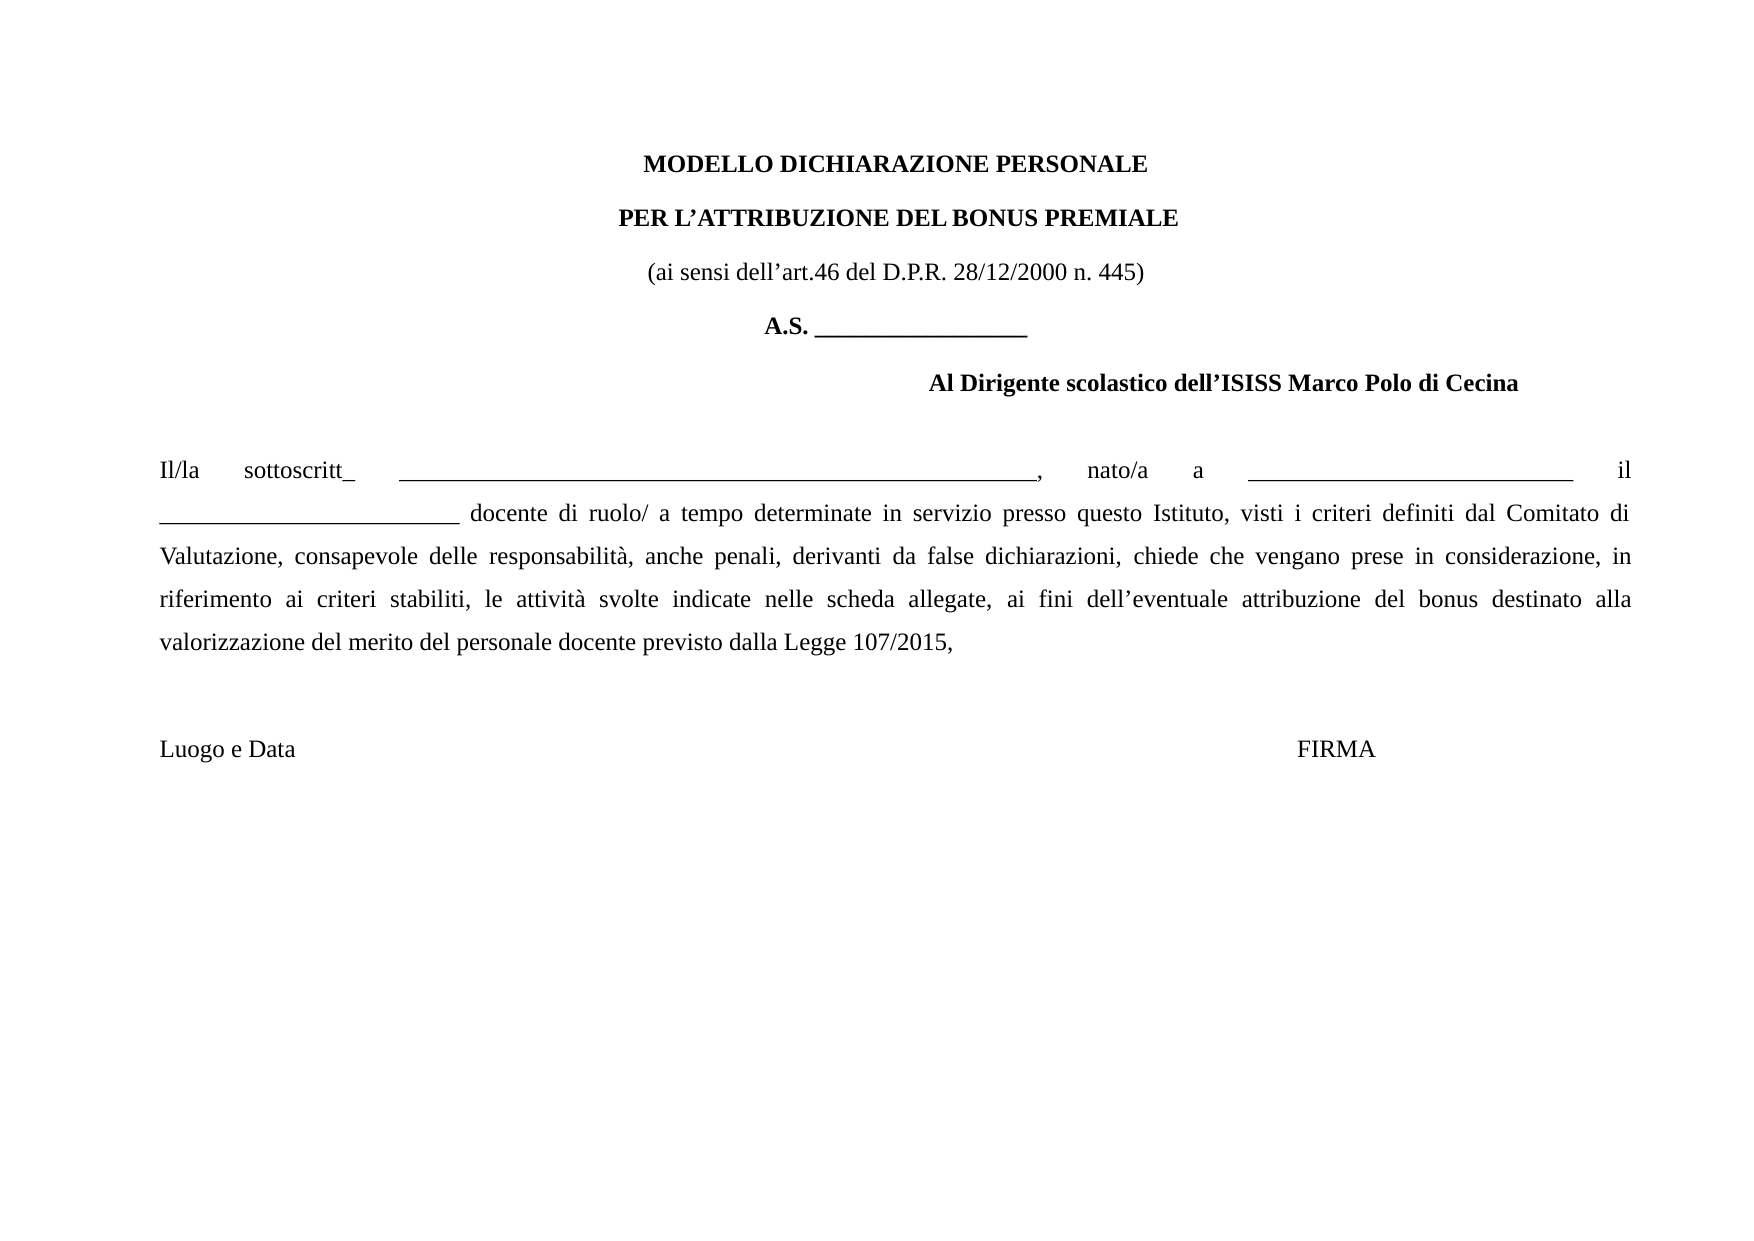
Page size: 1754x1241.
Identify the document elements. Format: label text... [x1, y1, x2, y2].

text A.S. _________________ [159, 311, 1632, 340]
text (ai sensi dell’art.46 del D.P.R. 28/12/2000 n. 445) [159, 257, 1632, 286]
text Luogo e Data FIRMA [159, 734, 1632, 763]
text Il/la sottoscritt_ ___________________________________________________, nato/a a __________________________ il ________________________ docente di ruolo/ a tempo determinate in servizio presso questo Istituto, visti i criteri definiti dal Comitato di Valutazione, consapevole delle responsabilità, anche penali, derivanti da false dichiarazioni, chiede che vengano prese in considerazione, in riferimento ai criteri stabiliti, le attività svolte indicate nelle scheda allegate, ai fini dell’eventuale attribuzione del bonus destinato alla valorizzazione del merito del personale docente previsto dalla Legge 107/2015, [159, 455, 1632, 656]
text PER L’ATTRIBUZIONE DEL BONUS PREMIALE [159, 203, 1632, 232]
text Al Dirigente scolastico dell’ISISS Marco Polo di Cecina [772, 368, 1632, 397]
text MODELLO DICHIARAZIONE PERSONALE [159, 149, 1632, 178]
